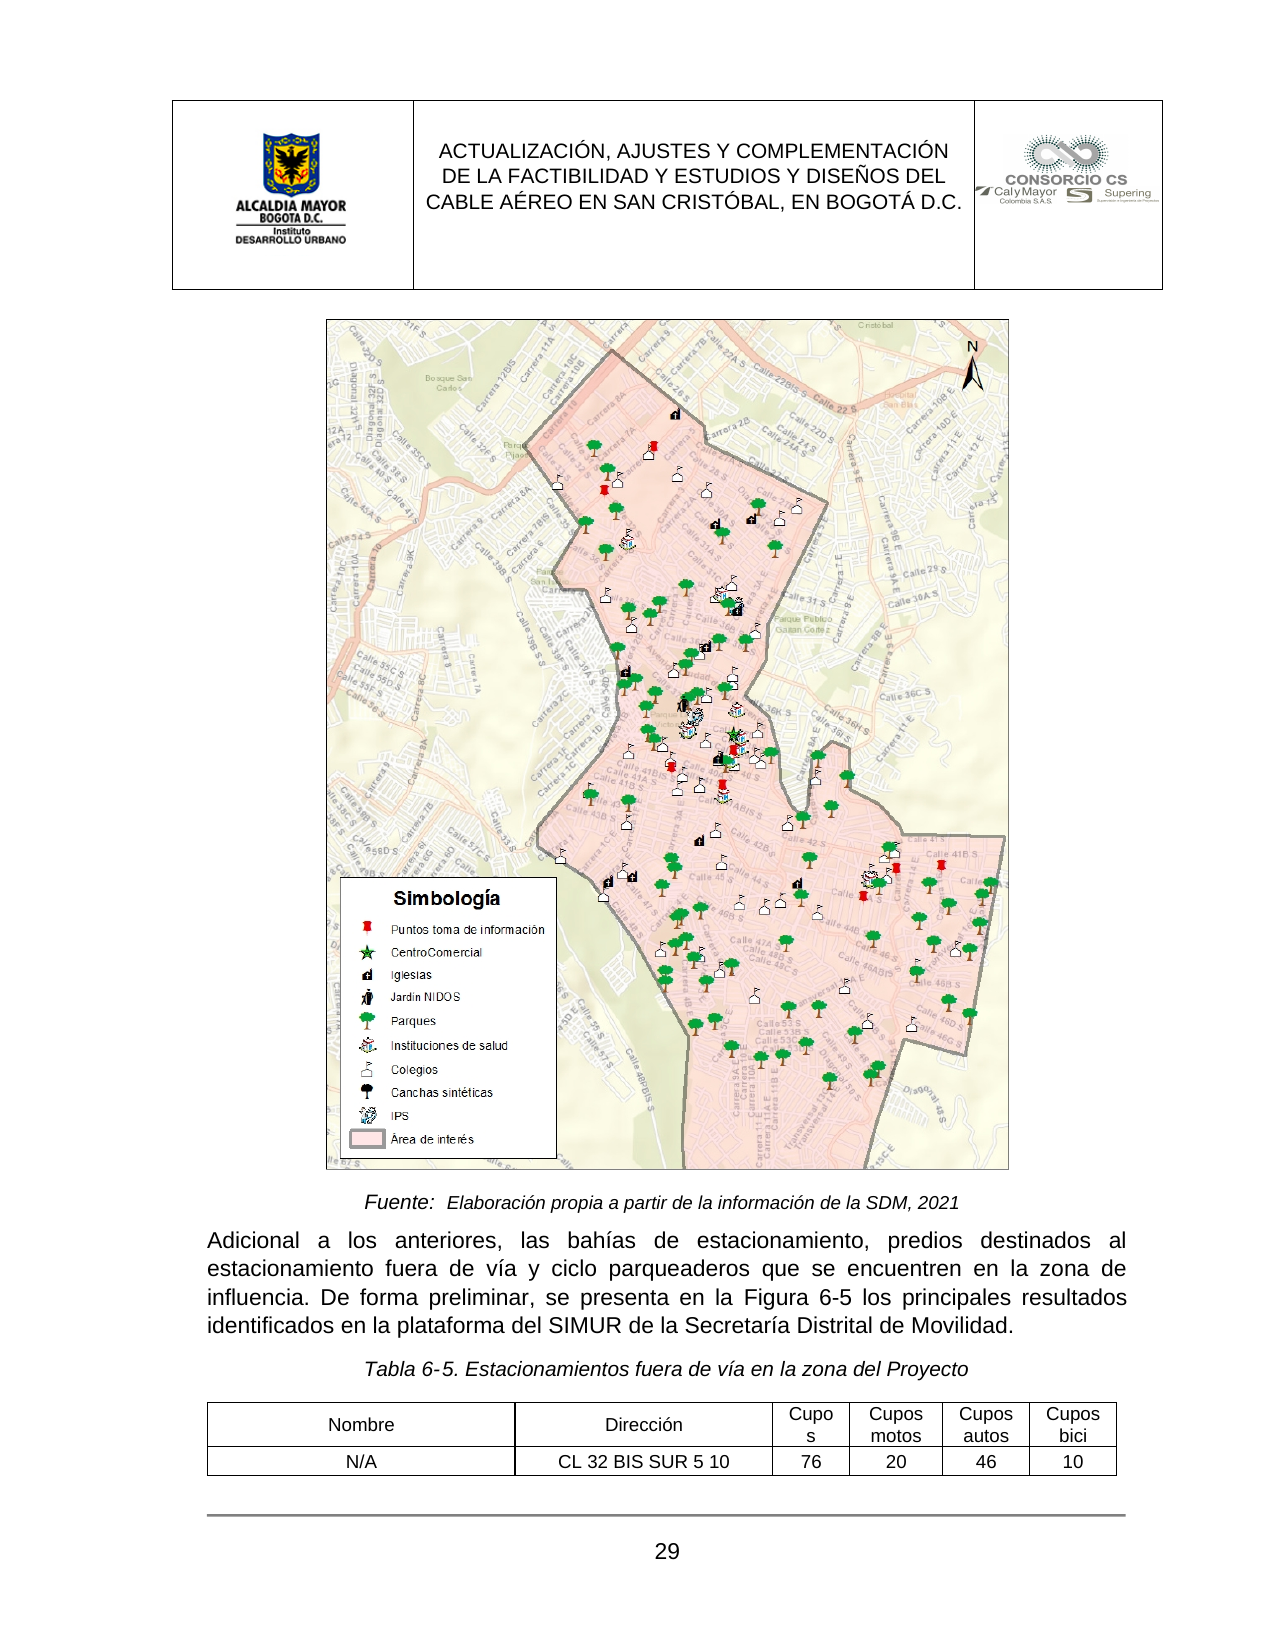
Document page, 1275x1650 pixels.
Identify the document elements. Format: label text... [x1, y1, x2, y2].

picture [975, 134, 1160, 204]
table_cell 46 [943, 1447, 1029, 1475]
picture [325, 316, 1009, 1170]
text Tabla 6-5. Estacionamientos fuera de vía en la zona del Proyecto [207, 1357, 1127, 1381]
table_cell 20 [850, 1447, 942, 1475]
table_header Cupos motos [850, 1403, 942, 1446]
table_cell 10 [1030, 1447, 1116, 1475]
table_header Nombre [208, 1403, 514, 1446]
table_cell N/A [208, 1447, 514, 1475]
table_header Dirección [516, 1403, 772, 1446]
table_header Cupos [773, 1403, 849, 1446]
table_cell CL 32 BIS SUR 5 10 [516, 1447, 772, 1475]
text Adicional a los anteriores, las bahías de estacionamiento, predios destinados al estacionamiento fuera de vía y ciclo parqueaderos que se encuentren en la zona de influencia. De forma preliminar, se presenta en la Figura 6-5 los principales resultados identificados en la plataforma del SIMUR de la Secretaría Distrital de Movilidad. [207, 1227, 1127, 1338]
table_header Cupos autos [943, 1403, 1029, 1446]
picture [231, 127, 355, 256]
table_cell 76 [773, 1447, 849, 1475]
table_header Cupos bici [1030, 1403, 1116, 1446]
text Elaboración propia a partir de la información de la SDM, 2021 [207, 1190, 1127, 1214]
